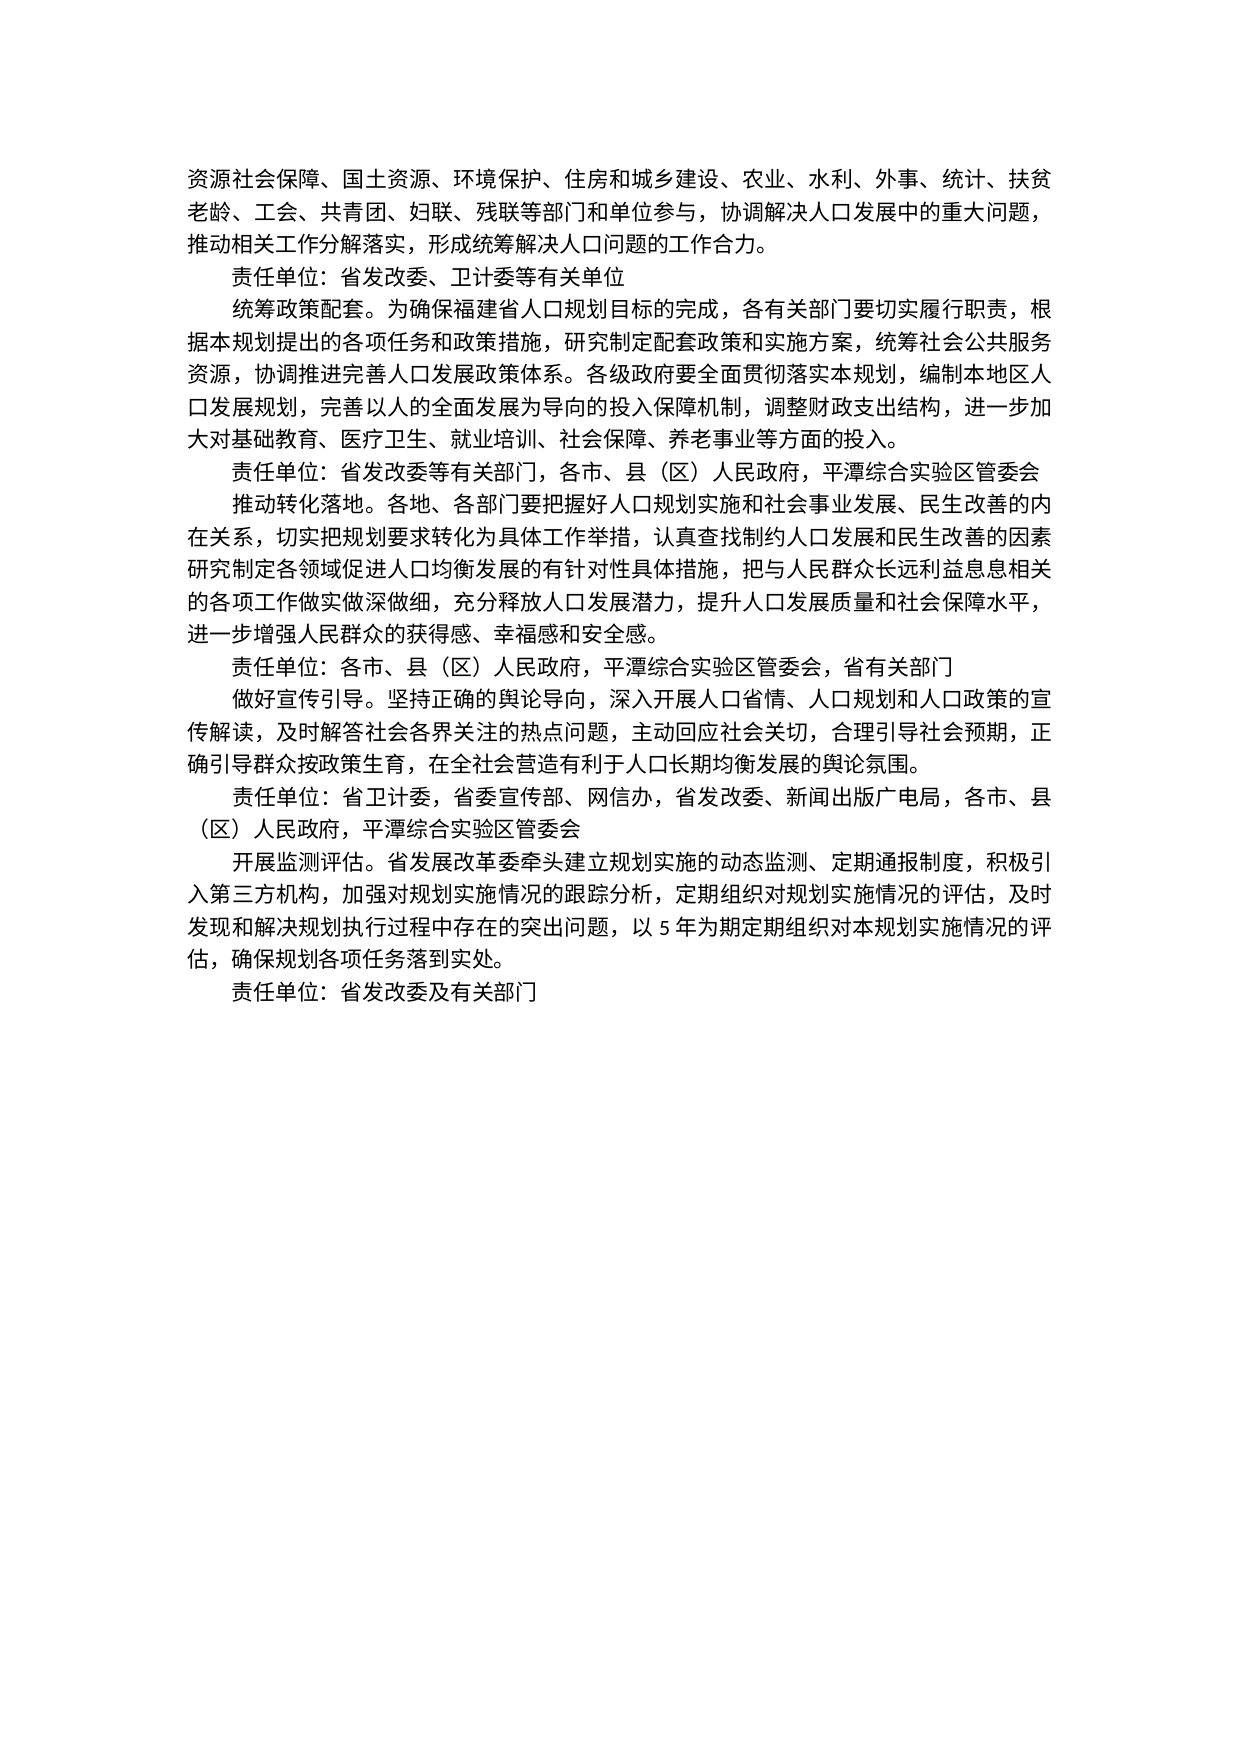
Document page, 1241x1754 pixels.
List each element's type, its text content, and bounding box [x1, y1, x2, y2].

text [187, 162, 1053, 259]
text 责任单位：省发改委等有关部门，各市、县（区）人民政府，平潭综合实验区管委会 [187, 454, 1053, 487]
text 统筹政策配套。为确保福建省人口规划目标的完成，各有关部门要切实履行职责，根据本规划提出的各项任务和政策措施，研究制定配套政策和实施方案，统筹社会公共服务资源，协调推进完善人口发展政策体系。各级政府要全面贯彻落实本规划，编制本地区人口发展规划，完善以人的全面发展为导向的投入保障机制，调整财政支出结构，进一步加大对基础教育、医疗卫生、就业培训、社会保障、养老事业等方面的投入。 [187, 292, 1053, 454]
text 责任单位：省发改委及有关部门 [187, 974, 1053, 1007]
text 责任单位：省卫计委，省委宣传部、网信办，省发改委、新闻出版广电局，各市、县（区）人民政府，平潭综合实验区管委会 [187, 779, 1053, 844]
text 做好宣传引导。坚持正确的舆论导向，深入开展人口省情、人口规划和人口政策的宣传解读，及时解答社会各界关注的热点问题，主动回应社会关切，合理引导社会预期，正确引导群众按政策生育，在全社会营造有利于人口长期均衡发展的舆论氛围。 [187, 682, 1053, 779]
text 责任单位：各市、县（区）人民政府，平潭综合实验区管委会，省有关部门 [187, 649, 1053, 682]
text 推动转化落地。各地、各部门要把握好人口规划实施和社会事业发展、民生改善的内在关系，切实把规划要求转化为具体工作举措，认真查找制约人口发展和民生改善的因素，研究制定各领域促进人口均衡发展的有针对性具体措施，把与人民群众长远利益息息相关的各项工作做实做深做细，充分释放人口发展潜力，提升人口发展质量和社会保障水平，进一步增强人民群众的获得感、幸福感和安全感。 [187, 487, 1053, 649]
text 责任单位：省发改委、卫计委等有关单位 [187, 259, 1053, 292]
text 开展监测评估。省发展改革委牵头建立规划实施的动态监测、定期通报制度，积极引入第三方机构，加强对规划实施情况的跟踪分析，定期组织对规划实施情况的评估，及时发现和解决规划执行过程中存在的突出问题，以5年为期定期组织对本规划实施情况的评估，确保规划各项任务落到实处。 [187, 844, 1053, 974]
